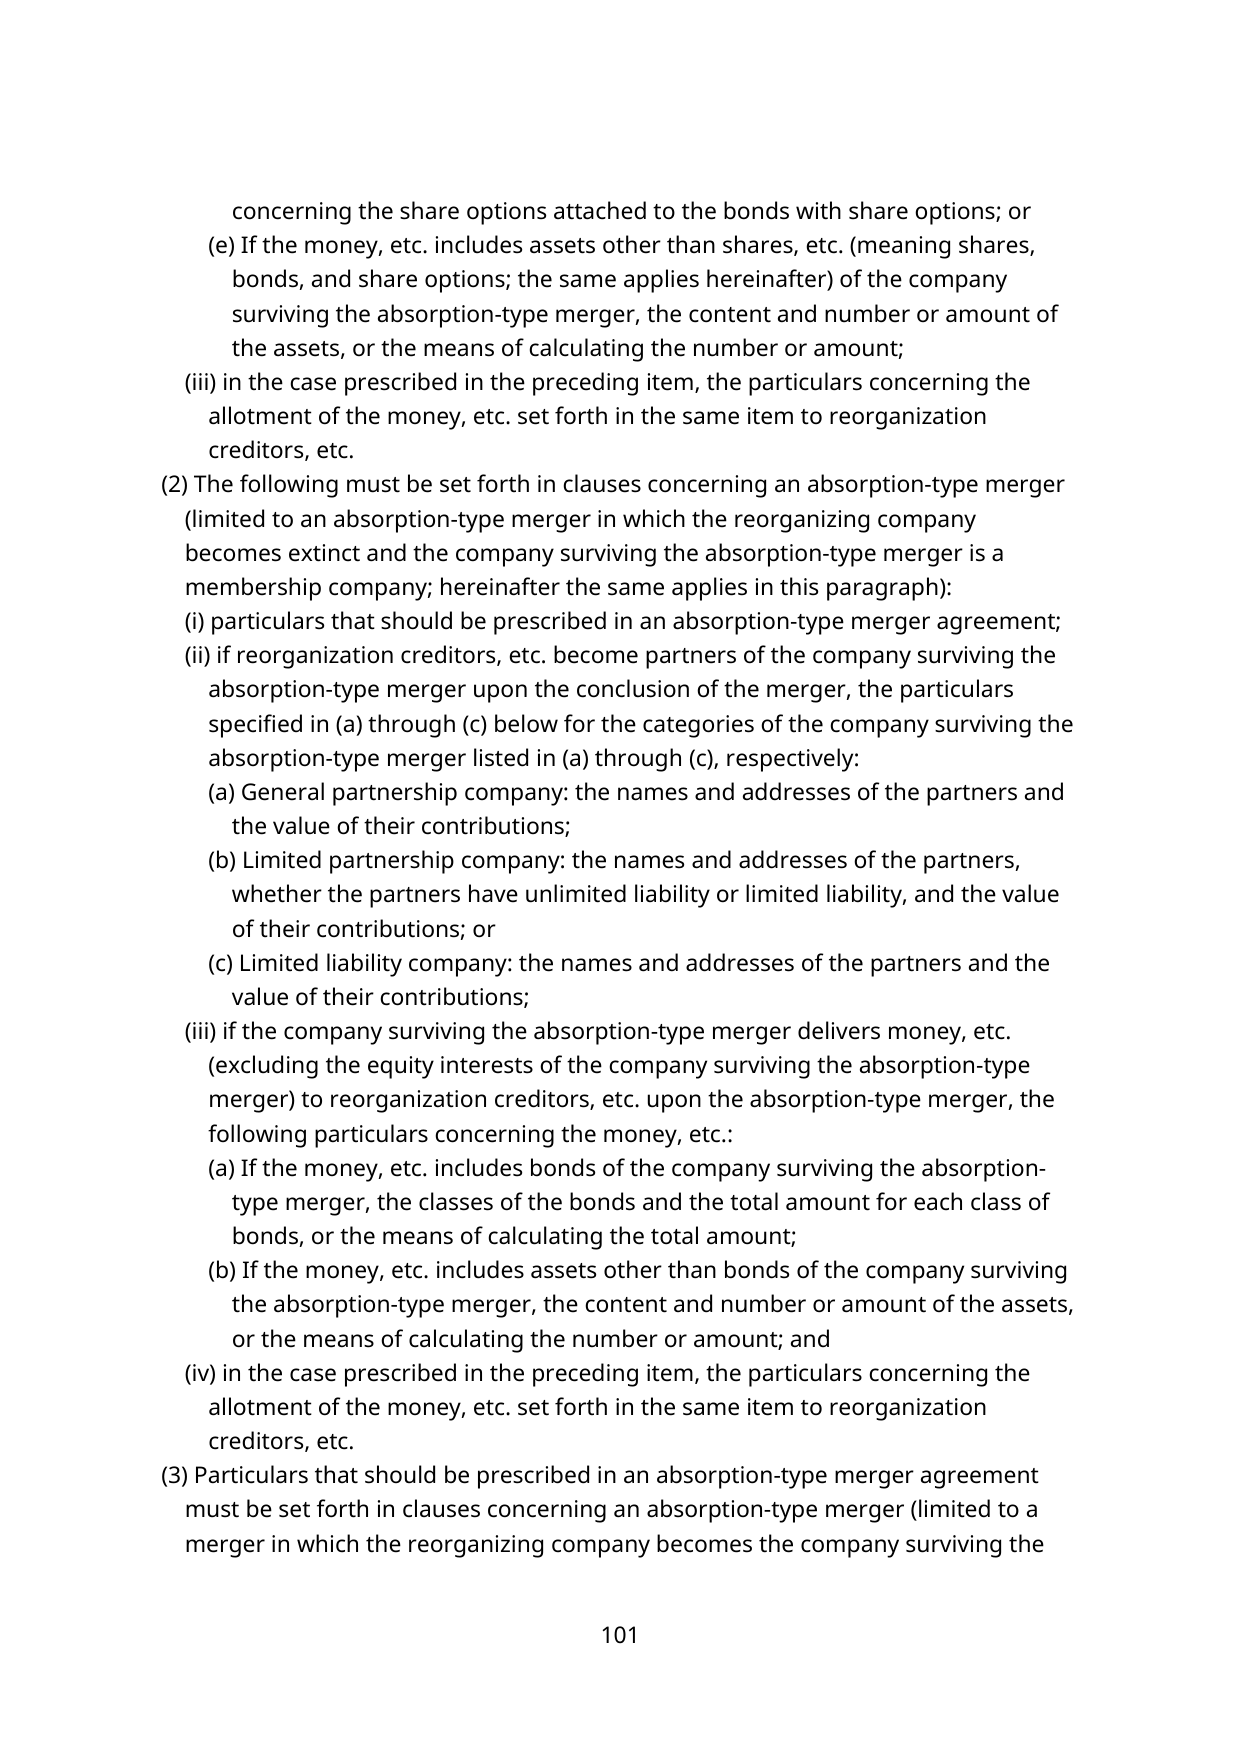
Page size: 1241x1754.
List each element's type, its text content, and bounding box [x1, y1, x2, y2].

text (2) The following must be set forth in clauses concerning an absorption-type merger (limited to an absorption-type merger in which the reorganizing company becomes extinct and the company surviving the absorption-type merger is a membership company; hereinafter the same applies in this paragraph): [161, 467, 1079, 604]
text (e) If the money, etc. includes assets other than shares, etc. (meaning shares, bonds, and share options; the same applies hereinafter) of the company surviving the absorption-type merger, the content and number or amount of the assets, or the means of calculating the number or amount; [207, 228, 1079, 364]
text (iii) if the company surviving the absorption-type merger delivers money, etc. (excluding the equity interests of the company surviving the absorption-type merger) to reorganization creditors, etc. upon the absorption-type merger, the following particulars concerning the money, etc.: [184, 1014, 1079, 1150]
text (b) Limited partnership company: the names and addresses of the partners, whether the partners have unlimited liability or limited liability, and the value of their contributions; or [207, 843, 1079, 945]
text (i) particulars that should be prescribed in an absorption-type merger agreement; [184, 604, 1079, 638]
text (iv) in the case prescribed in the preceding item, the particulars concerning the allotment of the money, etc. set forth in the same item to reorganization creditors, etc. [184, 1355, 1079, 1458]
text (c) Limited liability company: the names and addresses of the partners and the value of their contributions; [207, 945, 1079, 1014]
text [161, 1458, 1079, 1560]
text (a) General partnership company: the names and addresses of the partners and the value of their contributions; [207, 774, 1079, 843]
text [207, 194, 1079, 228]
text (a) If the money, etc. includes bonds of the company surviving the absorption-type merger, the classes of the bonds and the total amount for each class of bonds, or the means of calculating the total amount; [207, 1150, 1079, 1253]
text (iii) in the case prescribed in the preceding item, the particulars concerning the allotment of the money, etc. set forth in the same item to reorganization creditors, etc. [184, 364, 1079, 467]
text (ii) if reorganization creditors, etc. become partners of the company surviving the absorption-type merger upon the conclusion of the merger, the particulars specified in (a) through (c) below for the categories of the company surviving the absorption-type merger listed in (a) through (c), respectively: [184, 638, 1079, 774]
text (b) If the money, etc. includes assets other than bonds of the company surviving the absorption-type merger, the content and number or amount of the assets, or the means of calculating the number or amount; and [207, 1253, 1079, 1355]
